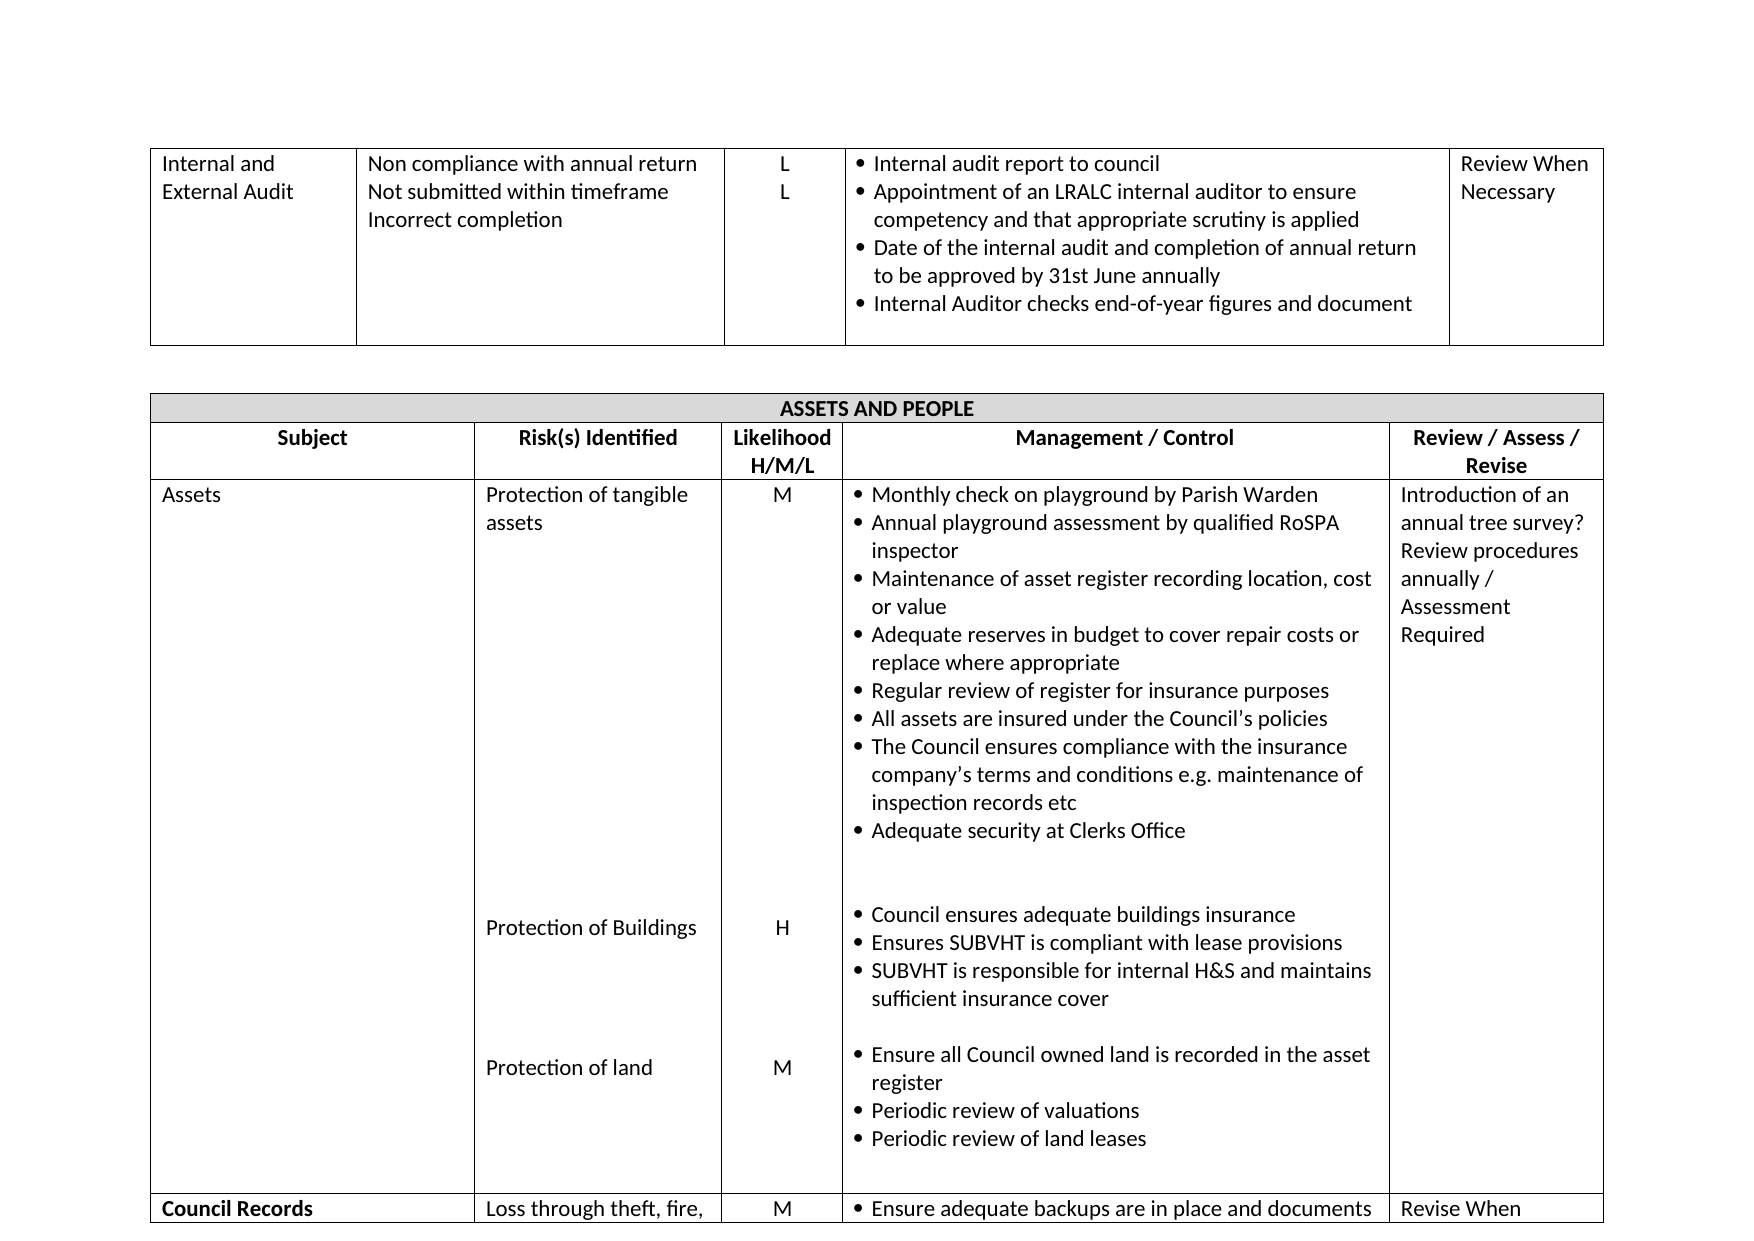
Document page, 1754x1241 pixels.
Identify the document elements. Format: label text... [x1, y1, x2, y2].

table_header Non compliance with annual return Not submitted within timeframe Incorrect completion [357, 149, 724, 345]
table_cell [843, 1194, 1389, 1222]
table_cell Review / Assess / Revise [1390, 423, 1603, 479]
table_cell Protection of tangible assets Protection of Buildings Protection of land [475, 480, 721, 1193]
table_header Internal and External Audit [151, 149, 356, 345]
table_cell Management / Control [843, 423, 1389, 479]
table_header ASSETS AND PEOPLE [151, 394, 1603, 422]
table_header Internal audit report to council Appointment of an LRALC internal auditor to ensure competency and that appropriate scrutiny is applied Date of the internal audit and completion of annual return to be approved by 31st June annually Internal Auditor checks end-of-year figures and document [846, 149, 1449, 345]
table_cell Subject [151, 423, 474, 479]
table_cell Introduction of an annual tree survey? Review procedures annually / Assessment Required [1390, 480, 1603, 1193]
table_cell Risk(s) Identified [475, 423, 721, 479]
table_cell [1390, 1194, 1603, 1222]
table_cell Council Records [151, 1194, 474, 1222]
table_cell Monthly check on playground by Parish Warden Annual playground assessment by qualified RoSPA inspector Maintenance of asset register recording location, cost or value Adequate reserves in budget to cover repair costs or replace where appropriate Regular review of register for insurance purposes All assets are insured under the Council’s policies The Council ensures compliance with the insurance company’s terms and conditions e.g. maintenance of inspection records etc Adequate security at Clerks Office Council ensures adequate buildings insurance Ensures SUBVHT is compliant with lease provisions SUBVHT is responsible for internal H&S and maintains sufficient insurance cover Ensure all Council owned land is recorded in the asset register Periodic review of valuations Periodic review of land leases [843, 480, 1389, 1193]
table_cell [475, 1194, 721, 1222]
table_header Review When Necessary [1450, 149, 1603, 345]
table_header L L [725, 149, 845, 345]
table_cell Assets [151, 480, 474, 1193]
table_cell M H M [722, 480, 842, 1193]
table_cell Likelihood H/M/L [722, 423, 842, 479]
table_cell M [722, 1194, 842, 1222]
